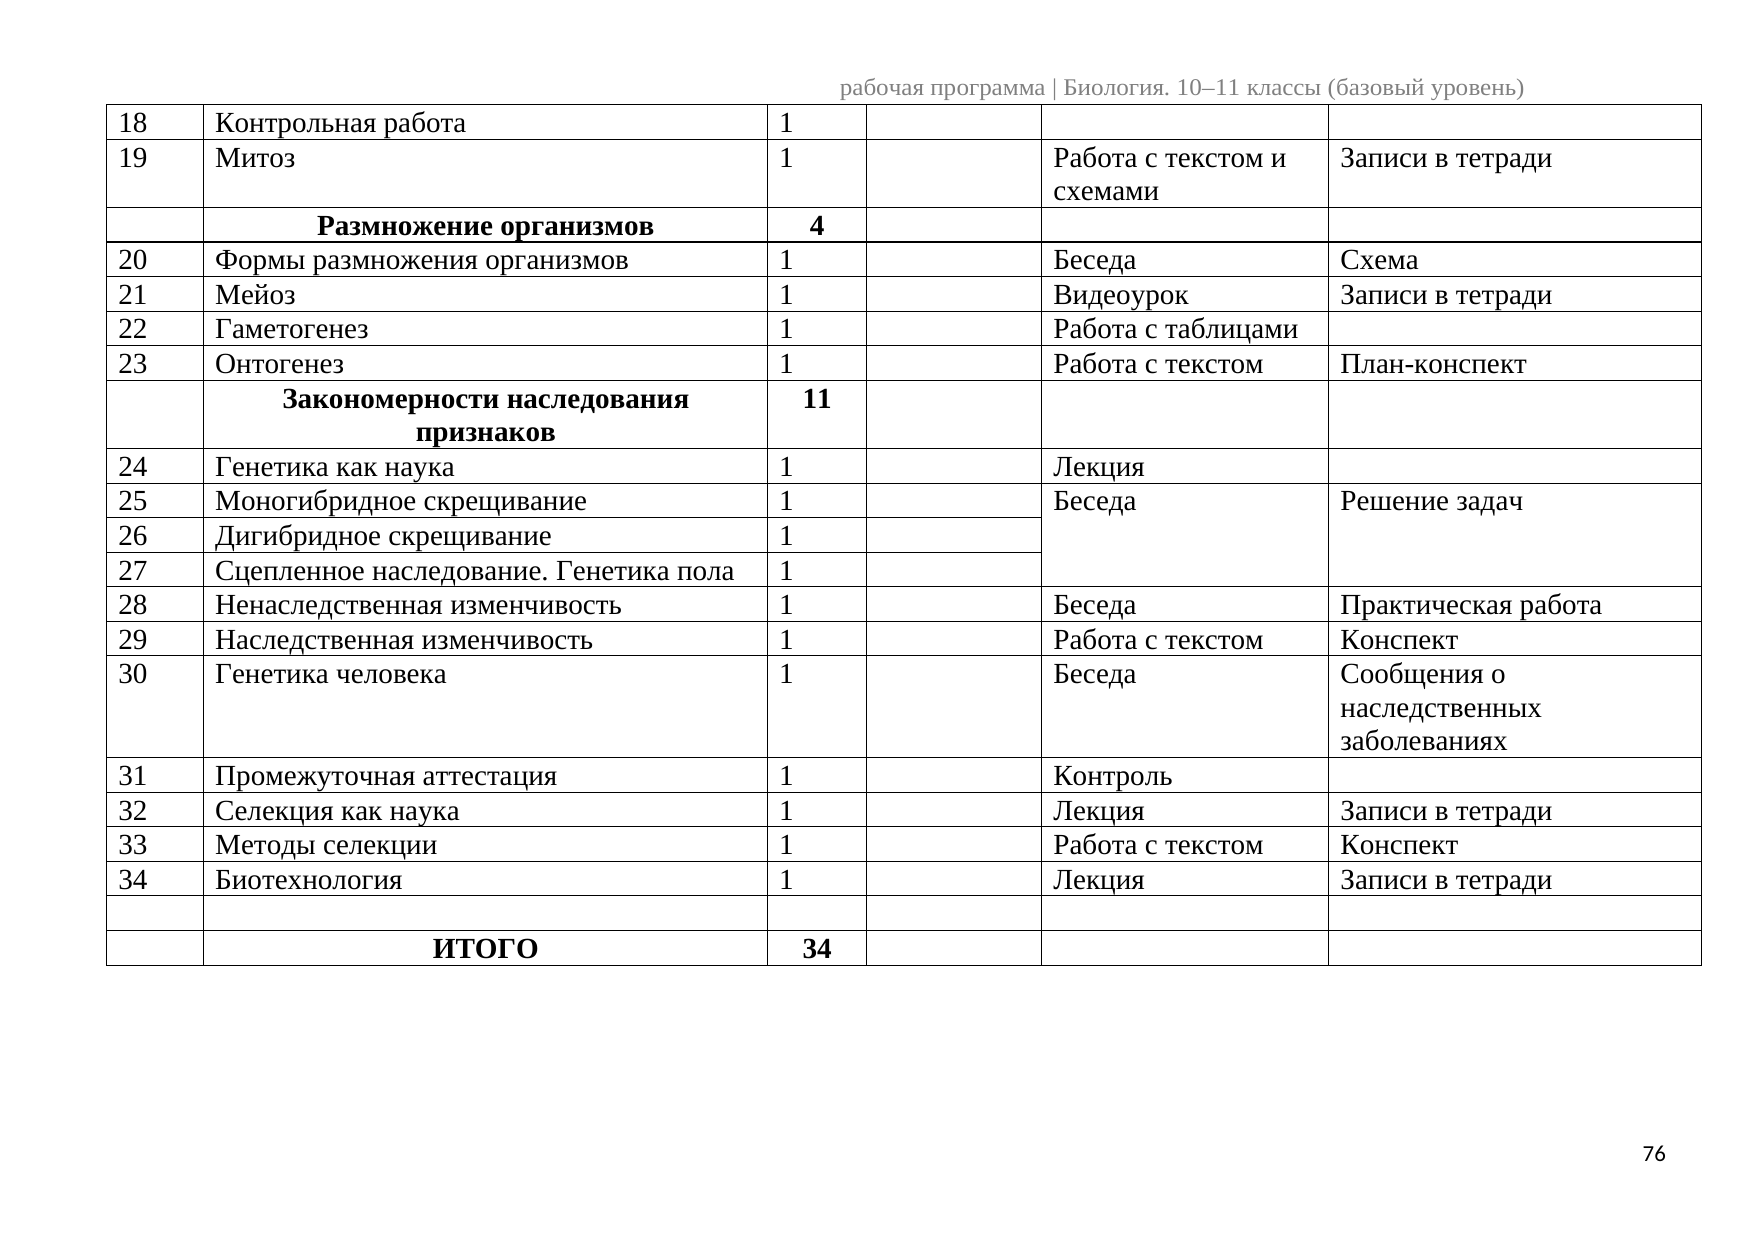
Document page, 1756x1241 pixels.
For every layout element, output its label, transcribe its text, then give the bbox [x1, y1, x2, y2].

table_cell Биотехнология [204, 862, 767, 895]
table_cell План-конспект [1329, 346, 1701, 380]
table_cell Ненаследственная изменчивость [204, 587, 767, 621]
table_cell 31 [107, 758, 203, 792]
table_cell Закономерности наследования признаков [204, 381, 767, 448]
table_cell [1042, 381, 1328, 448]
table_cell Лекция [1042, 793, 1328, 826]
table_cell 18 [107, 105, 203, 139]
table_cell Формы размножения организмов [204, 243, 767, 276]
table_cell Селекция как наука [204, 793, 767, 826]
table_cell 1 [768, 518, 866, 552]
table_cell 1 [768, 758, 866, 792]
table_cell Работа с текстом и схемами [1042, 140, 1328, 207]
table_cell Работа с таблицами [1042, 312, 1328, 345]
table_cell [204, 896, 767, 930]
table_cell Контрольная работа [204, 105, 767, 139]
table_cell Схема [1329, 243, 1701, 276]
table_cell 34 [107, 862, 203, 895]
table_cell 28 [107, 587, 203, 621]
table_cell [867, 587, 1041, 621]
table_cell Лекция [1042, 862, 1328, 895]
table_cell 24 [107, 449, 203, 482]
table_cell [107, 208, 203, 241]
table_cell 1 [768, 449, 866, 482]
table_cell [867, 381, 1041, 448]
table_cell Дигибридное скрещивание [204, 518, 767, 552]
table_cell Онтогенез [204, 346, 767, 380]
table_cell [1042, 208, 1328, 241]
table_cell Видеоурок [1042, 277, 1328, 311]
table_cell 1 [768, 622, 866, 655]
table_cell Промежуточная аттестация [204, 758, 767, 792]
table_cell [107, 381, 203, 448]
table_cell 1 [768, 656, 866, 757]
table_cell Гаметогенез [204, 312, 767, 345]
table_cell Беседа [1042, 243, 1328, 276]
table_cell [1329, 312, 1701, 345]
table_cell [867, 243, 1041, 276]
table_cell Сцепленное наследование. Генетика пола [204, 553, 767, 586]
table_cell [867, 622, 1041, 655]
table_cell Лекция [1042, 449, 1328, 482]
table_cell 1 [768, 312, 866, 345]
table_cell 34 [768, 931, 866, 964]
table_cell 30 [107, 656, 203, 757]
table_cell [867, 346, 1041, 380]
table_cell [867, 208, 1041, 241]
table_cell Наследственная изменчивость [204, 622, 767, 655]
table_cell [1329, 449, 1701, 482]
table_cell 26 [107, 518, 203, 552]
table_cell 33 [107, 827, 203, 861]
table_cell [1329, 896, 1701, 930]
table_cell [867, 862, 1041, 895]
table_cell [1042, 105, 1328, 139]
table_cell [867, 518, 1041, 552]
table_cell [867, 484, 1041, 517]
table_cell [867, 140, 1041, 207]
table_cell [867, 896, 1041, 930]
table_cell 29 [107, 622, 203, 655]
table_cell Практическая работа [1329, 587, 1701, 621]
table_cell [867, 553, 1041, 586]
table_cell [107, 931, 203, 964]
table_cell [1329, 105, 1701, 139]
table_cell [867, 827, 1041, 861]
table_cell 32 [107, 793, 203, 826]
table_cell [107, 896, 203, 930]
table_cell Работа с текстом [1042, 346, 1328, 380]
table_cell 1 [768, 243, 866, 276]
table_cell Беседа [1042, 656, 1328, 757]
table_cell 1 [768, 277, 866, 311]
table_cell Беседа [1042, 484, 1328, 586]
table_cell Работа с текстом [1042, 622, 1328, 655]
table_cell Генетика человека [204, 656, 767, 757]
table_cell 1 [768, 553, 866, 586]
table_cell Контроль [1042, 758, 1328, 792]
table_cell 23 [107, 346, 203, 380]
table_cell 4 [768, 208, 866, 241]
table_cell Работа с текстом [1042, 827, 1328, 861]
table_cell [867, 758, 1041, 792]
table_cell Решение задач [1329, 484, 1701, 586]
table_cell [867, 105, 1041, 139]
table_cell [768, 896, 866, 930]
table_cell 27 [107, 553, 203, 586]
table_cell [1329, 758, 1701, 792]
table_cell 1 [768, 346, 866, 380]
table_cell 1 [768, 140, 866, 207]
table_cell 20 [107, 243, 203, 276]
table_cell [1042, 896, 1328, 930]
table_cell [867, 931, 1041, 964]
table_cell 21 [107, 277, 203, 311]
table_cell Записи в тетради [1329, 140, 1701, 207]
table_cell Записи в тетради [1329, 277, 1701, 311]
table_cell Конспект [1329, 827, 1701, 861]
table_cell 1 [768, 105, 866, 139]
table_cell [1329, 381, 1701, 448]
table_cell Записи в тетради [1329, 862, 1701, 895]
table_cell Методы селекции [204, 827, 767, 861]
table_cell 22 [107, 312, 203, 345]
table_cell 11 [768, 381, 866, 448]
table_cell Записи в тетради [1329, 793, 1701, 826]
table_cell 19 [107, 140, 203, 207]
table_cell 25 [107, 484, 203, 517]
table_cell 1 [768, 827, 866, 861]
table_cell [867, 656, 1041, 757]
table_cell [867, 793, 1041, 826]
table_cell ИТОГО [204, 931, 767, 964]
table_cell [867, 312, 1041, 345]
table_cell Беседа [1042, 587, 1328, 621]
table_cell Мейоз [204, 277, 767, 311]
table_cell 1 [768, 862, 866, 895]
table_cell [867, 277, 1041, 311]
table_cell Моногибридное скрещивание [204, 484, 767, 517]
table_cell Сообщения о наследственных заболеваниях [1329, 656, 1701, 757]
table_cell [1329, 208, 1701, 241]
table_cell Конспект [1329, 622, 1701, 655]
table_cell Митоз [204, 140, 767, 207]
table_cell 1 [768, 484, 866, 517]
table_cell 1 [768, 793, 866, 826]
table_cell [867, 449, 1041, 482]
table_cell 1 [768, 587, 866, 621]
table_cell [1329, 931, 1701, 964]
table_cell Генетика как наука [204, 449, 767, 482]
table_cell [1042, 931, 1328, 964]
table_cell Размножение организмов [204, 208, 767, 241]
